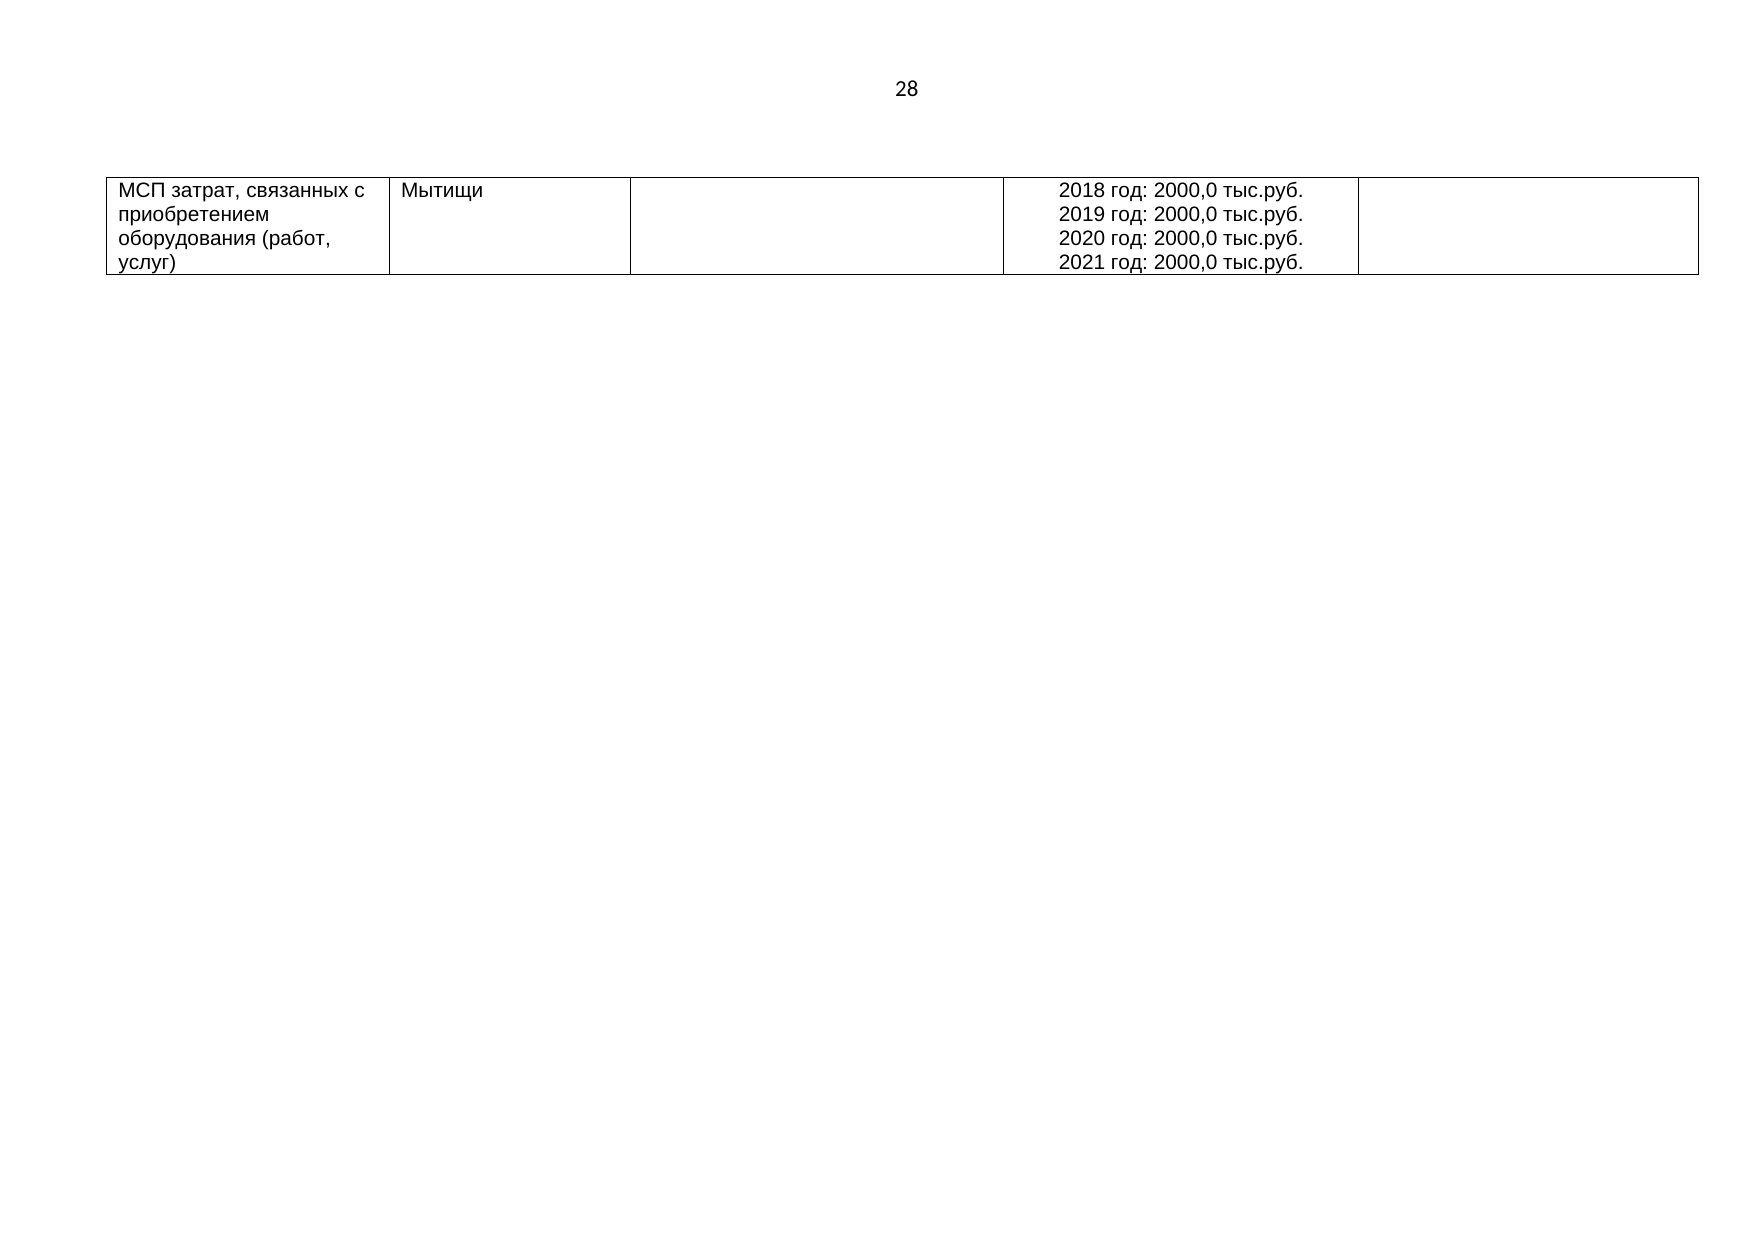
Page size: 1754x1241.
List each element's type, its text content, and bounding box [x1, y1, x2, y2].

table_cell [631, 178, 1003, 274]
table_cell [390, 178, 630, 274]
table_cell - [1359, 178, 1698, 274]
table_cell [107, 178, 389, 274]
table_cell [1004, 178, 1358, 274]
